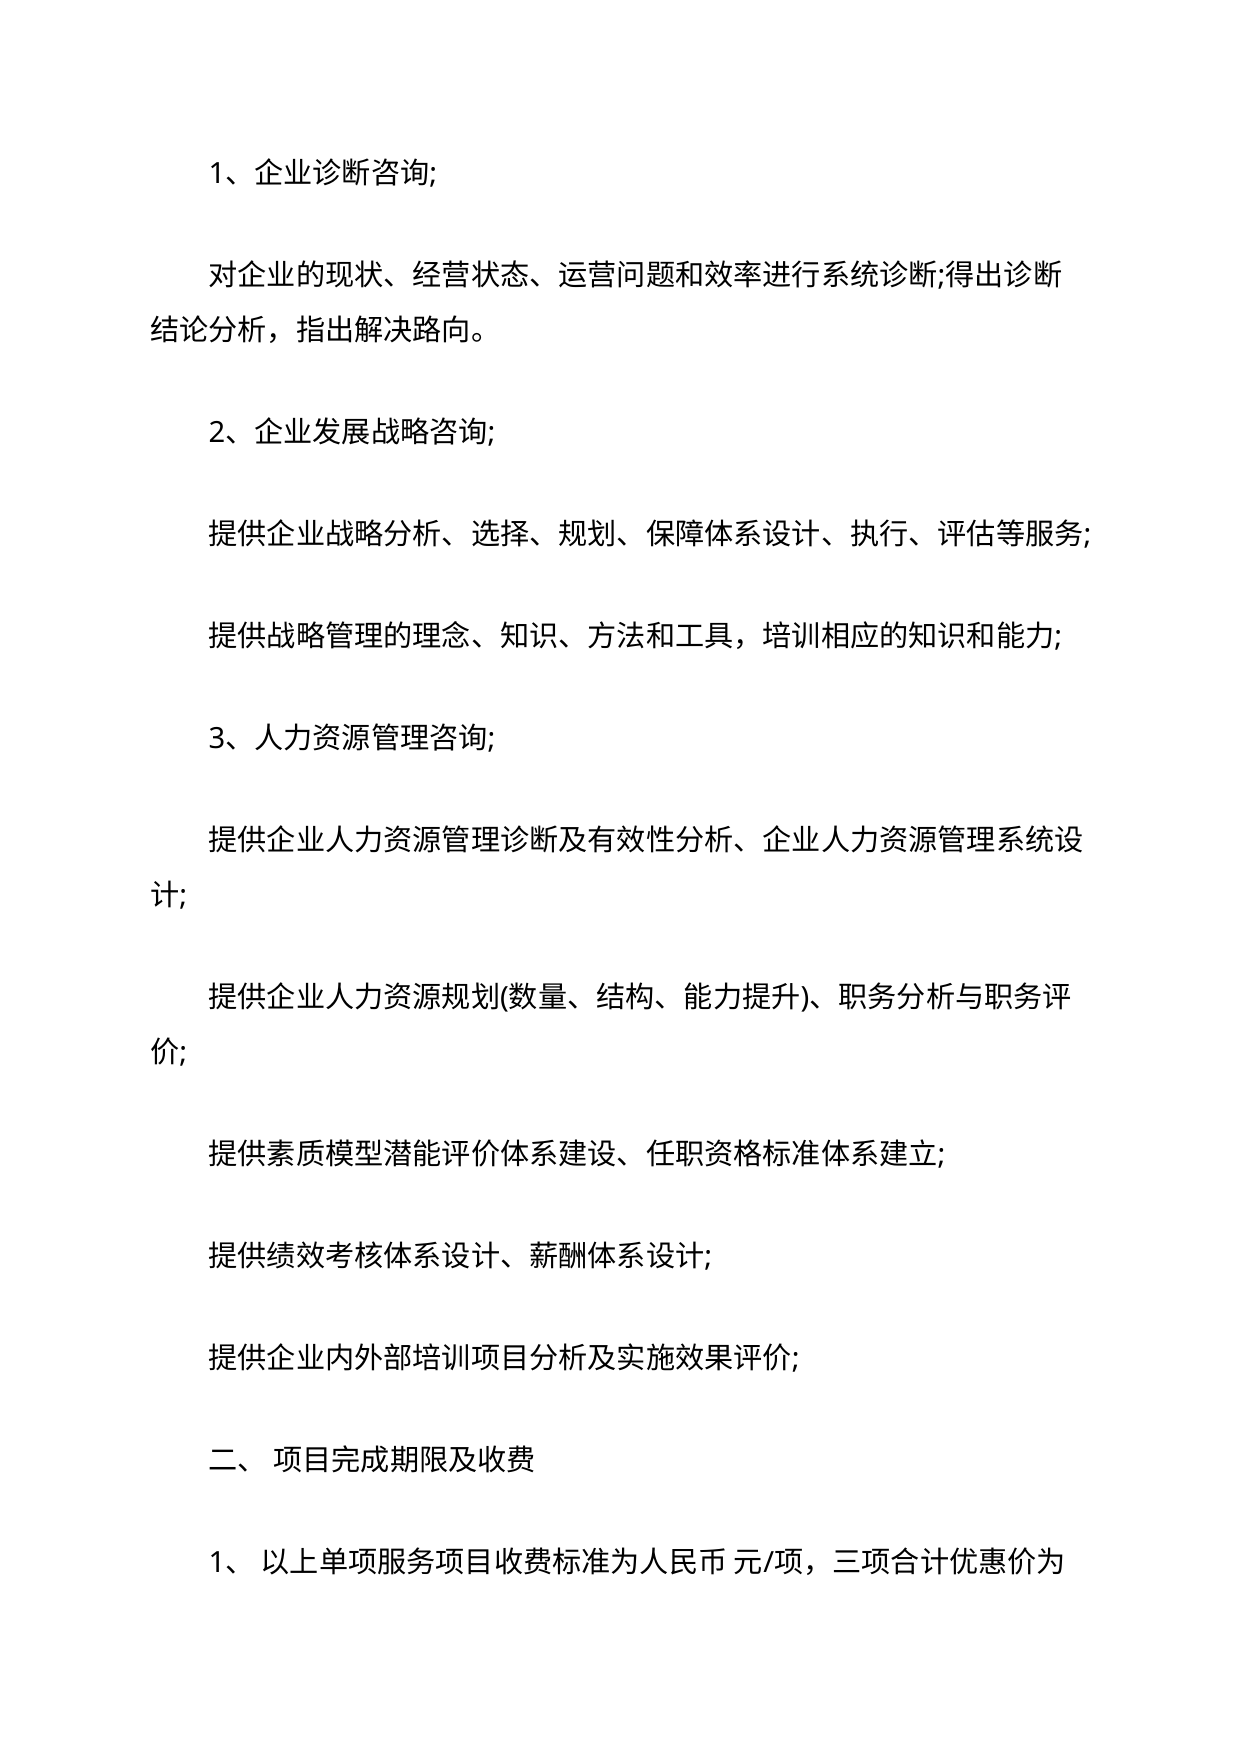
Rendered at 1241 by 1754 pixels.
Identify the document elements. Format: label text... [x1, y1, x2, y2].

text 提供企业战略分析、选择、规划、保障体系设计、执行、评估等服务; [150, 511, 1090, 553]
text 提供企业内外部培训项目分析及实施效果评价; [150, 1334, 1090, 1377]
text 二、 项目完成期限及收费 [150, 1436, 1090, 1479]
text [150, 1538, 1090, 1581]
text 对企业的现状、经营状态、运营问题和效率进行系统诊断;得出诊断结论分析，指出解决路向。 [150, 252, 1090, 349]
text 提供素质模型潜能评价体系建设、任职资格标准体系建立; [150, 1131, 1090, 1173]
text 提供战略管理的理念、知识、方法和工具，培训相应的知识和能力; [150, 613, 1090, 655]
text 提供企业人力资源管理诊断及有效性分析、企业人力资源管理系统设计; [150, 817, 1090, 914]
text 3、人力资源管理咨询; [150, 715, 1090, 757]
text 提供绩效考核体系设计、薪酬体系设计; [150, 1232, 1090, 1275]
text 2、企业发展战略咨询; [150, 409, 1090, 451]
text 1、企业诊断咨询; [150, 150, 1090, 192]
text 提供企业人力资源规划(数量、结构、能力提升)、职务分析与职务评价; [150, 973, 1090, 1071]
